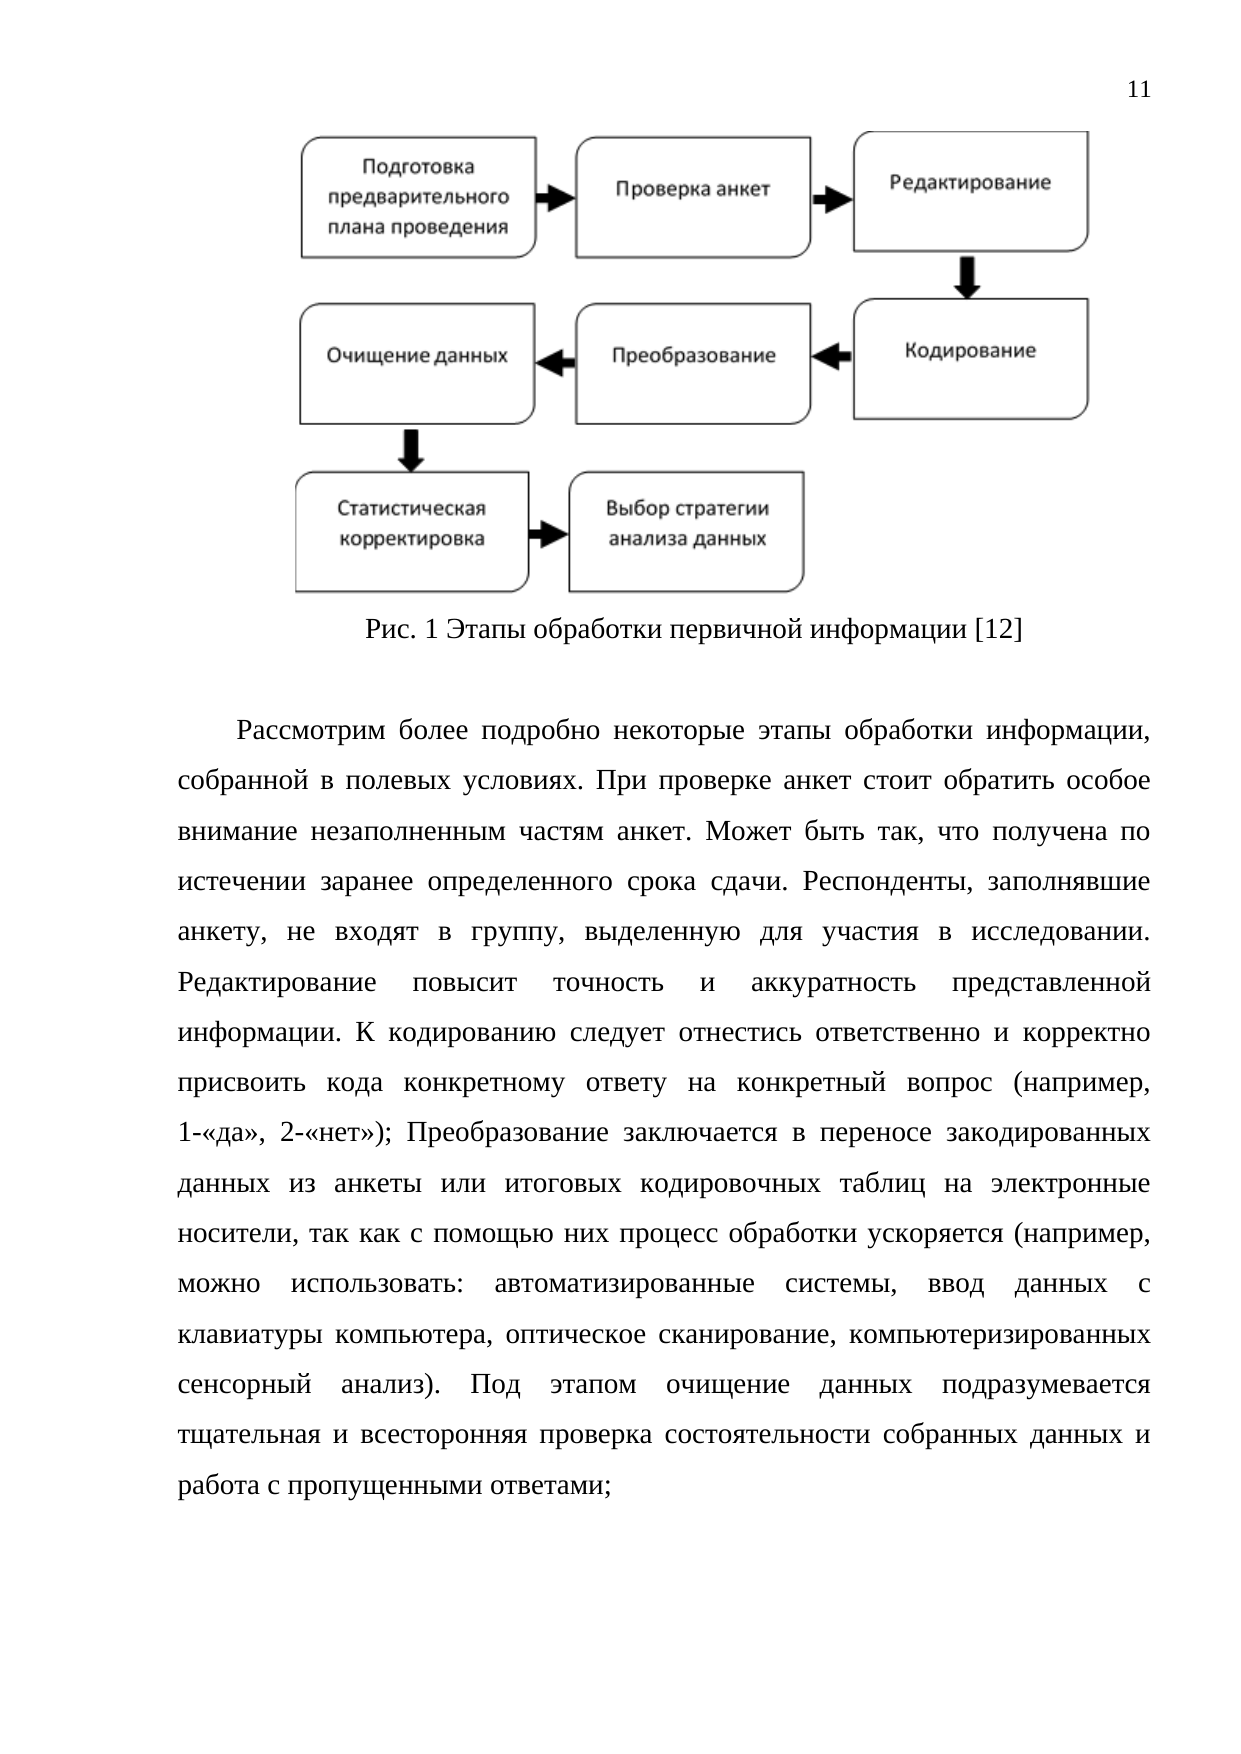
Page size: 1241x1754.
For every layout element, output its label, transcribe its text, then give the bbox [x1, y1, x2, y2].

list Рассмотрим более подробно некоторые этапы обработки информации, собранной в полевых условиях. При проверке анкет стоит обратить особое внимание незаполненным частям анкет. Может быть так, что получена по истечении заранее определенного срока сдачи. Респонденты, заполнявшие анкету, не входят в группу, выделенную для участия в исследовании. Редактирование повысит точность и аккуратность представленной информации. К кодированию следует отнестись ответственно и корректно присвоить кода конкретному ответу на конкретный вопрос (например, 1-«да», 2-«нет»); Преобразование заключается в переносе закодированных данных из анкеты или итоговых кодировочных таблиц на электронные носители, так как с помощью них процесс обработки ускоряется (например, можно использовать: автоматизированные системы, ввод данных с клавиатуры компьютера, оптическое сканирование, компьютеризированных сенсорный анализ). Под этапом очищение данных подразумевается тщательная и всесторонняя проверка состоятельности собранных данных и работа с пропущенными ответами; [177, 712, 1152, 1500]
text Рис. 1 Этапы обработки первичной информации [12] [177, 611, 1152, 645]
picture [295, 131, 1093, 597]
